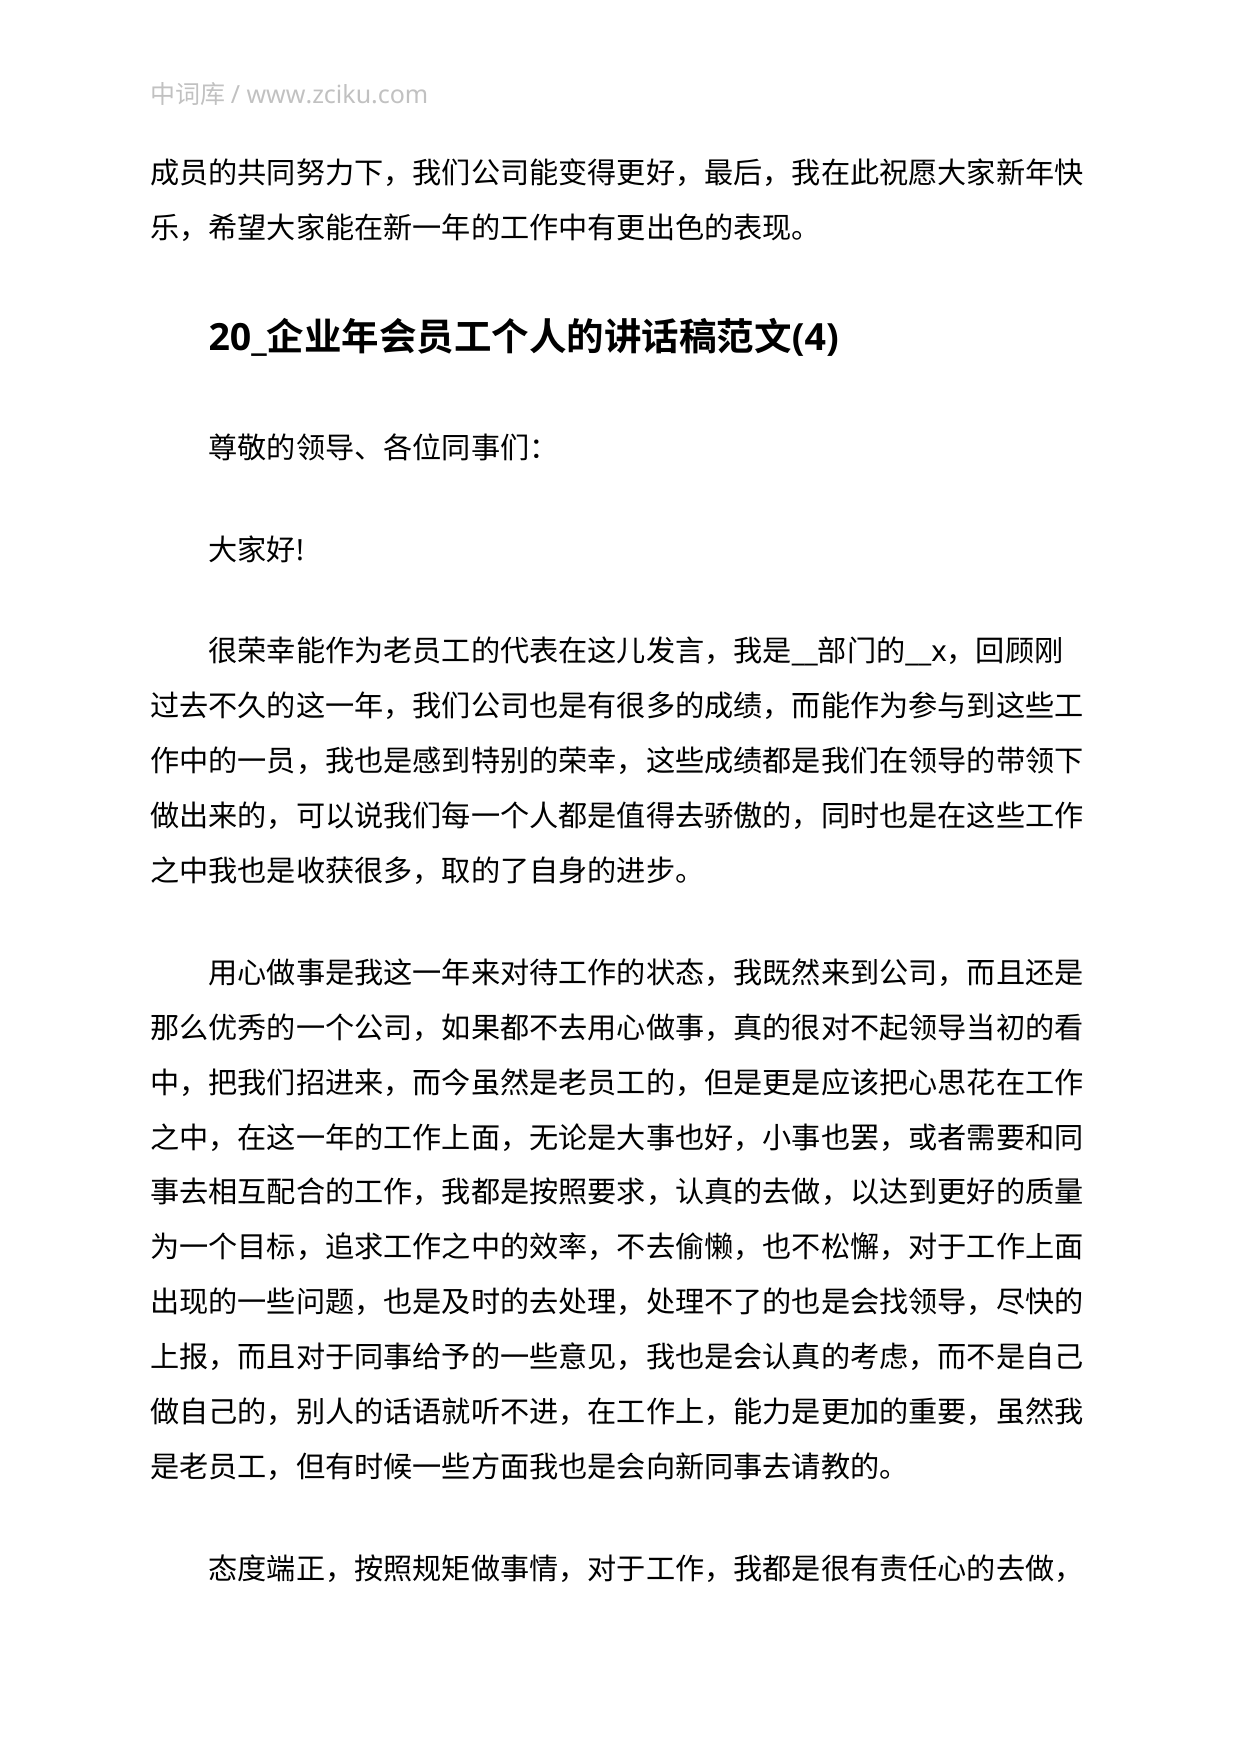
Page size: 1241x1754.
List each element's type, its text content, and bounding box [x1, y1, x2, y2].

text 尊敬的领导、各位同事们： [150, 424, 1090, 467]
text 20_企业年会员工个人的讲话稿范文(4) [150, 307, 1090, 361]
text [150, 1545, 1090, 1588]
text 大家好! [150, 526, 1090, 568]
text 用心做事是我这一年来对待工作的状态，我既然来到公司，而且还是那么优秀的一个公司，如果都不去用心做事，真的很对不起领导当初的看中，把我们招进来，而今虽然是老员工的，但是更是应该把心思花在工作之中，在这一年的工作上面，无论是大事也好，小事也罢，或者需要和同事去相互配合的工作，我都是按照要求，认真的去做，以达到更好的质量为一个目标，追求工作之中的效率，不去偷懒，也不松懈，对于工作上面出现的一些问题，也是及时的去处理，处理不了的也是会找领导，尽快的上报，而且对于同事给予的一些意见，我也是会认真的考虑，而不是自己做自己的，别人的话语就听不进，在工作上，能力是更加的重要，虽然我是老员工，但有时候一些方面我也是会向新同事去请教的。 [150, 949, 1090, 1486]
text 很荣幸能作为老员工的代表在这儿发言，我是__部门的__x，回顾刚过去不久的这一年，我们公司也是有很多的成绩，而能作为参与到这些工作中的一员，我也是感到特别的荣幸，这些成绩都是我们在领导的带领下做出来的，可以说我们每一个人都是值得去骄傲的，同时也是在这些工作之中我也是收获很多，取的了自身的进步。 [150, 628, 1090, 890]
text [150, 150, 1090, 247]
